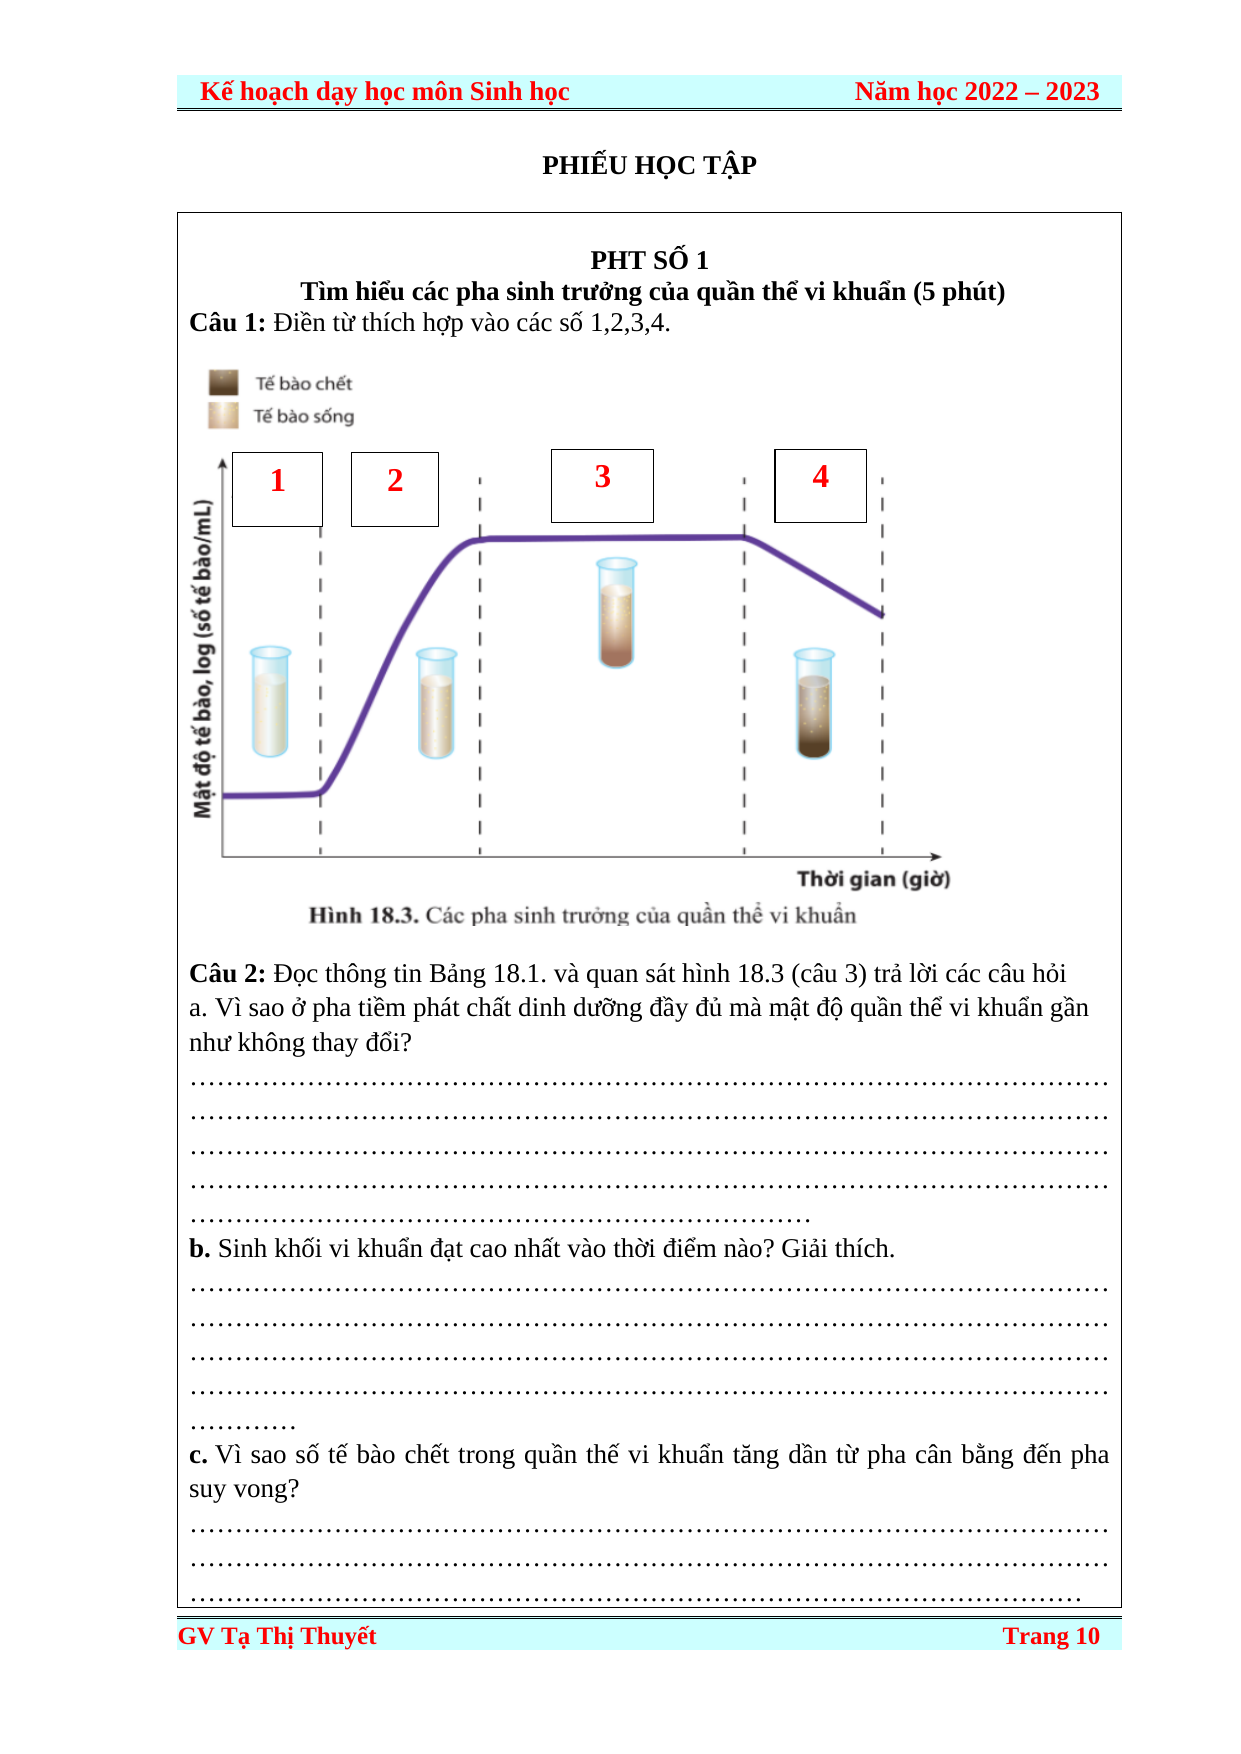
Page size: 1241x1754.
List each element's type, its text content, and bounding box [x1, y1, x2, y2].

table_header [178, 213, 1121, 1607]
picture [188, 368, 957, 926]
text PHIẾU HỌC TẬP [177, 149, 1122, 180]
